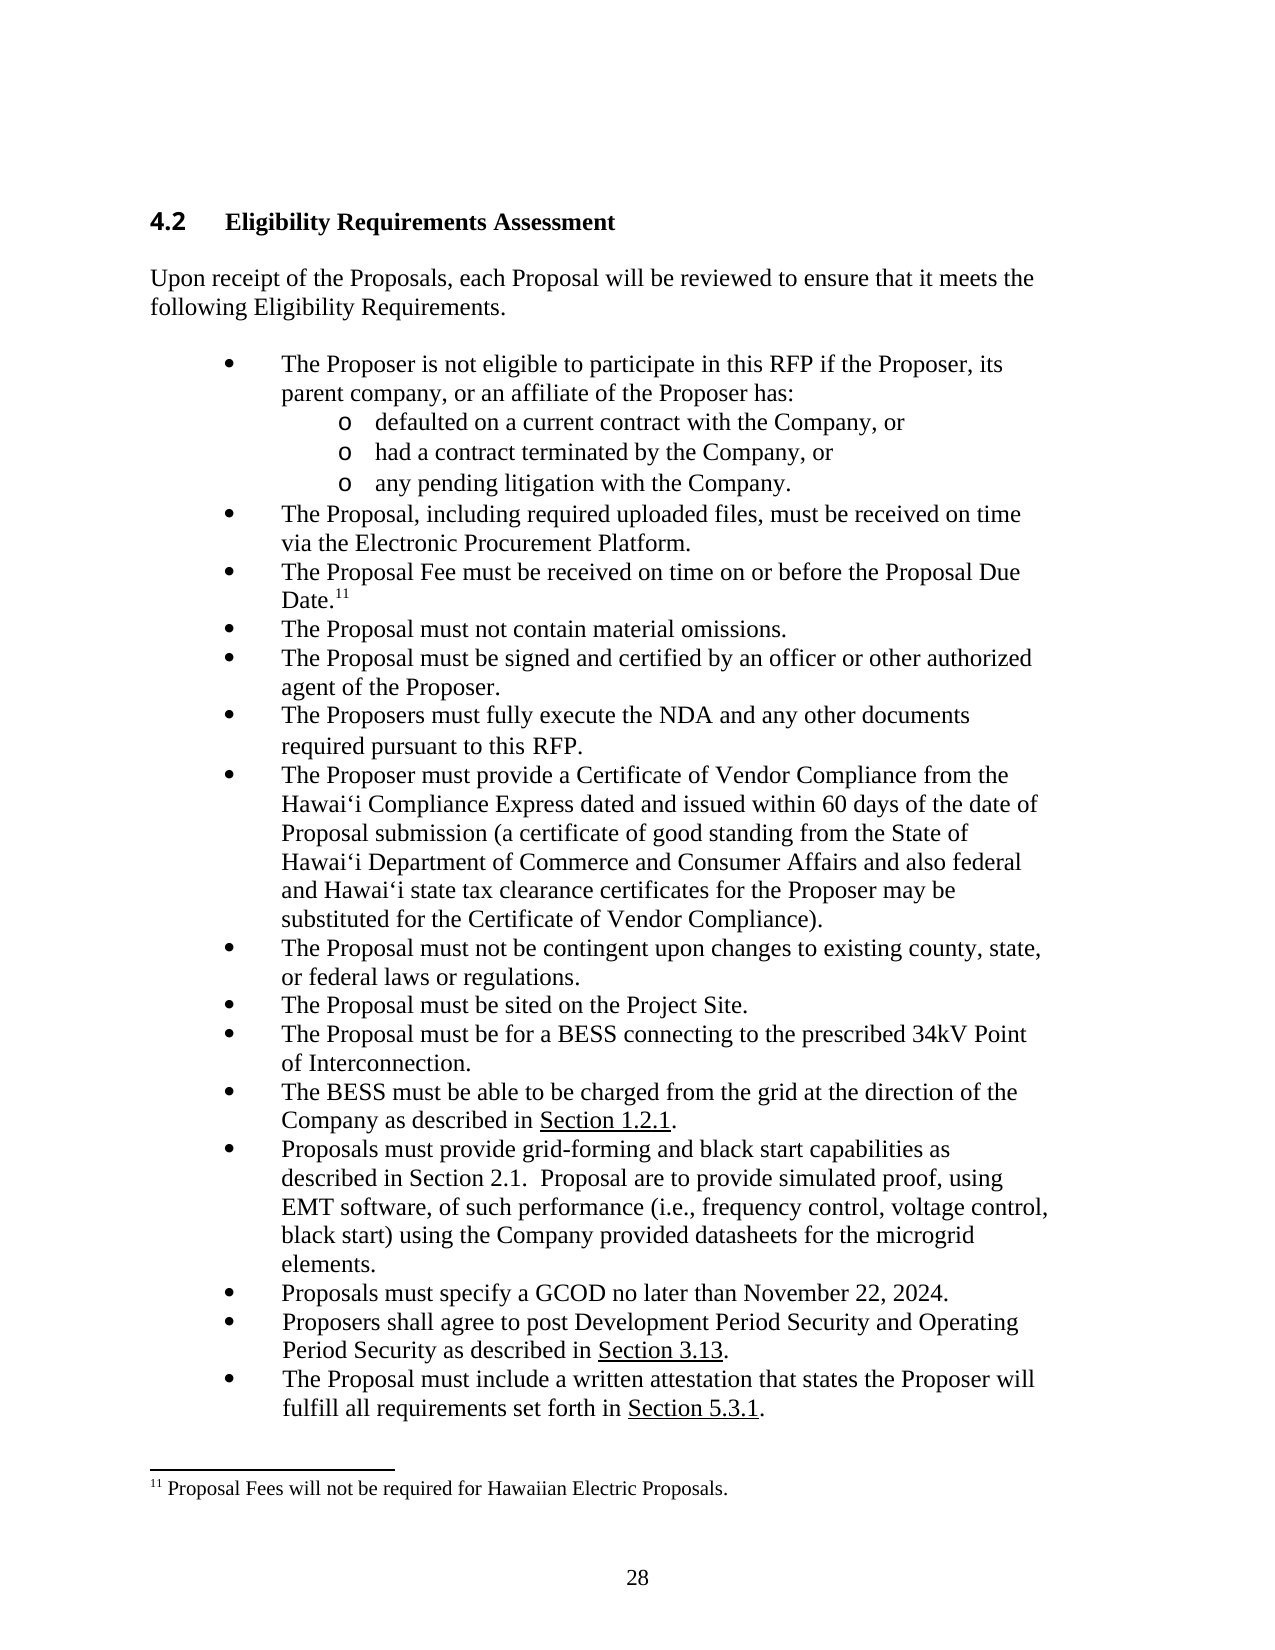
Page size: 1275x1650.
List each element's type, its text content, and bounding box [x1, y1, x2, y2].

list any pending litigation with the Company. [337, 468, 1125, 499]
list The Proposer must provide a Certificate of Vendor Compliance from the Hawai‘i Compliance Express dated and issued within 60 days of the date of Proposal submission (a certificate of good standing from the State of Hawai‘i Department of Commerce and Consumer Affairs and also federal and Hawai‘i state tax clearance certificates for the Proposer may be substituted for the Certificate of Vendor Compliance). [225, 760, 1050, 933]
list The Proposal Fee must be received on time on or before the Proposal Due Date. [225, 557, 1050, 614]
list defaulted on a current contract with the Company, or [337, 407, 1125, 437]
list The Proposers must fully execute the NDA and any other documents required pursuant to this RFP. [225, 700, 1050, 760]
list had a contract terminated by the Company, or [337, 437, 1125, 468]
list The Proposal must be sited on the Project Site. [225, 990, 1050, 1019]
list The Proposal must not be contingent upon changes to existing county, state, or federal laws or regulations. [225, 933, 1050, 990]
list Proposers shall agree to post Development Period Security and Operating Period Security as described in Section 3.13. [225, 1307, 1050, 1364]
list The Proposal must be for a BESS connecting to the prescribed 34kV Point of Interconnection. [225, 1019, 1050, 1077]
list The Proposal must be signed and certified by an officer or other authorized agent of the Proposer. [225, 643, 1050, 700]
text Upon receipt of the Proposals, each Proposal will be reviewed to ensure that it meets the following Eligibility Requirements. [150, 263, 1125, 320]
list The BESS must be able to be charged from the grid at the direction of the Company as described in Section 1.2.1. [225, 1077, 1050, 1134]
text Eligibility Requirements Assessment [150, 204, 1050, 238]
list Proposals must specify a GCOD no later than November 22, 2024. [225, 1278, 1050, 1307]
list Proposals must provide grid-forming and black start capabilities as described in Section 2.1. Proposal are to provide simulated proof, using EMT software, of such performance (i.e., frequency control, voltage control, black start) using the Company provided datasheets for the microgrid elements. [225, 1134, 1050, 1278]
list The Proposal must not contain material omissions. [225, 614, 1050, 643]
list The Proposal must include a written attestation that states the Proposer will fulfill all requirements set forth in Section 5.3.1. [225, 1364, 1050, 1422]
list The Proposal, including required uploaded files, must be received on time via the Electronic Procurement Platform. [225, 499, 1050, 557]
list The Proposer is not eligible to participate in this RFP if the Proposer, its parent company, or an affiliate of the Proposer has: [225, 349, 1050, 407]
